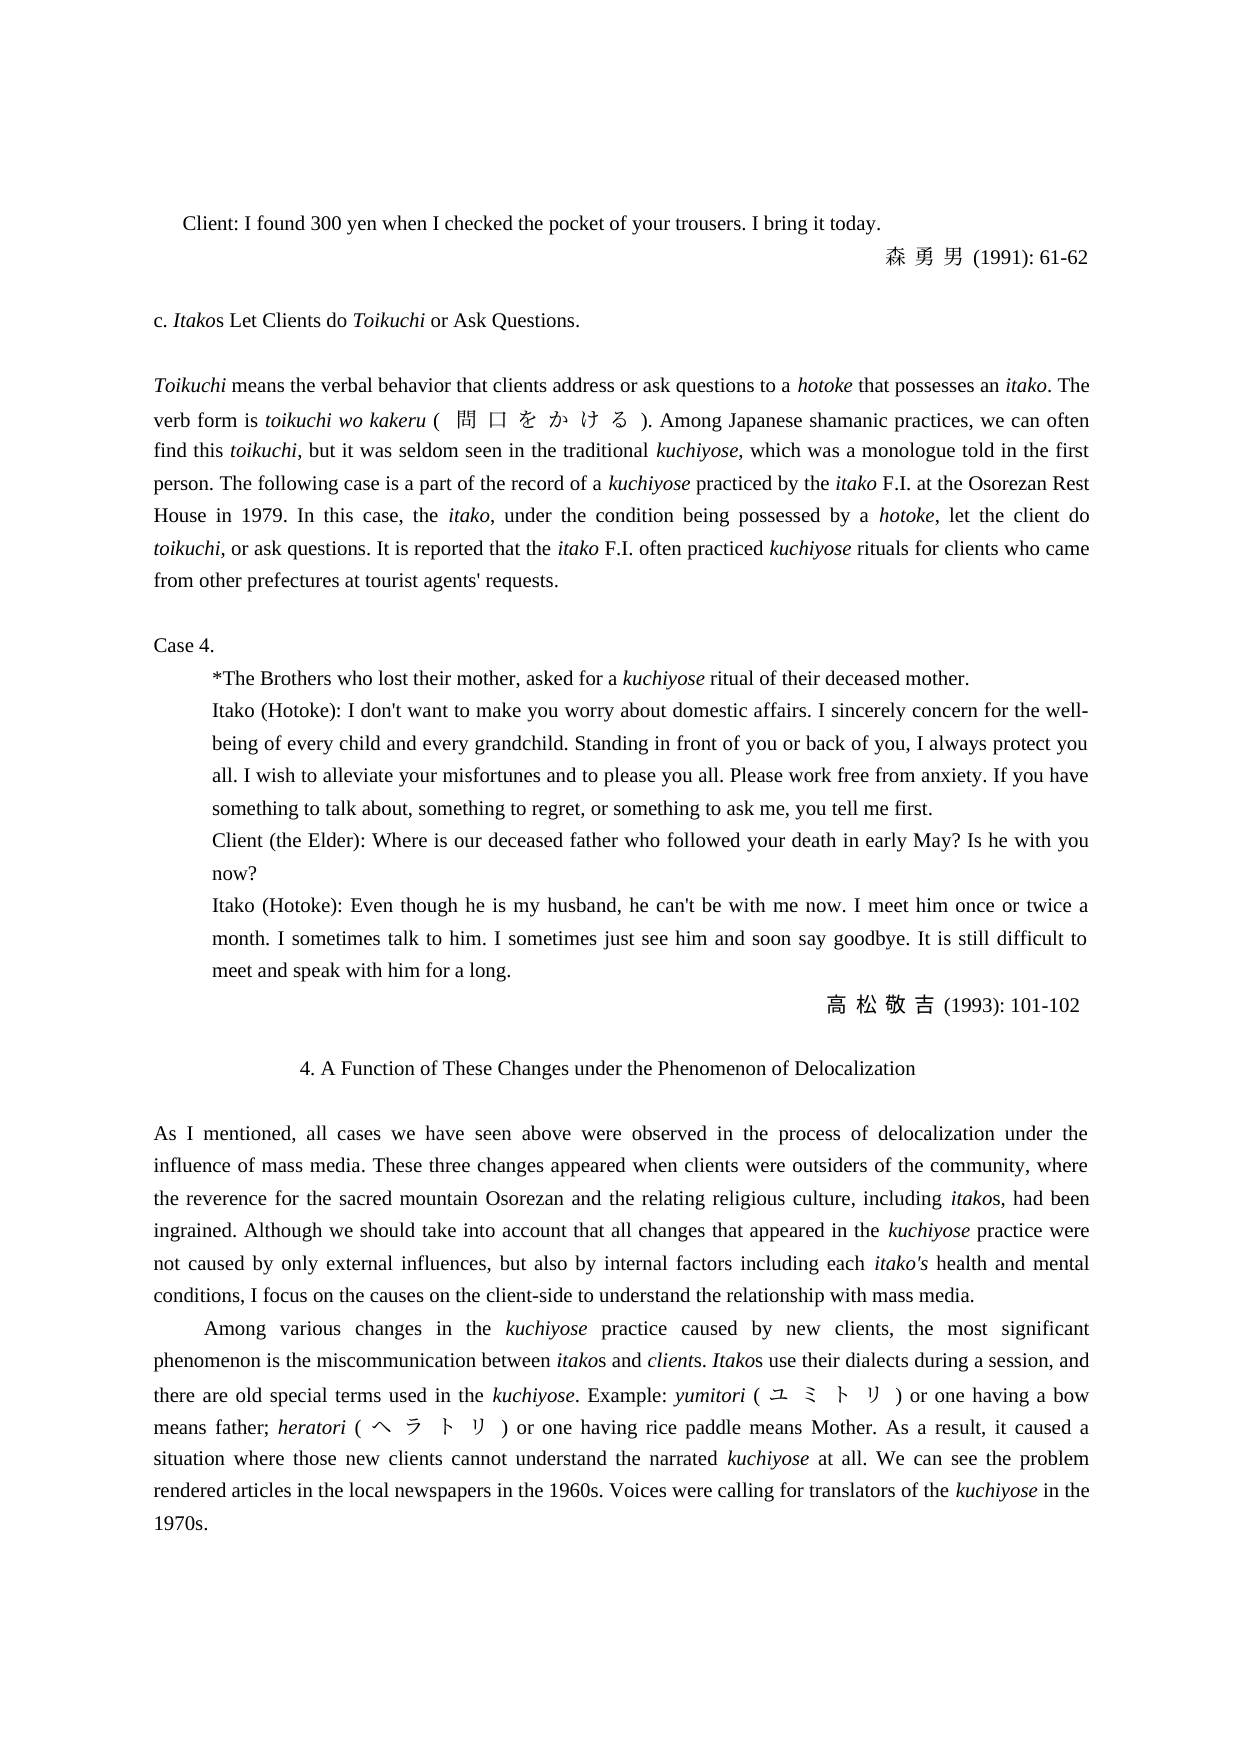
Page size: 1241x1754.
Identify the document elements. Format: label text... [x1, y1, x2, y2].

text 森勇男(1991): 61-62 [182, 239, 1090, 272]
text Among various changes in the kuchiyose practice caused by new clients, the most significant phenomenon is the miscommunication between itakos and clients. Itakos use their dialects during a session, and there are old special terms used in the kuchiyose. Example: yumitori (ユミトリ) or one having a bow means father; heratori (ヘラトリ) or one having rice paddle means Mother. As a result, it caused a situation where those new clients cannot understand the narrated kuchiyose at all. We can see the problem rendered articles in the local newspapers in the 1960s. Voices were calling for translators of the kuchiyose in the 1970s. [153, 1312, 1090, 1539]
text Case 4. [153, 629, 1090, 662]
text As I mentioned, all cases we have seen above were observed in the process of delocalization under the influence of mass media. These three changes appeared when clients were outsiders of the community, where the reverence for the sacred mountain Osorezan and the relating religious culture, including itakos, had been ingrained. Although we should take into account that all changes that appeared in the kuchiyose practice were not caused by only external influences, but also by internal factors including each itako's health and mental conditions, I focus on the causes on the client-side to understand the relationship with mass media. [153, 1117, 1090, 1312]
text 4. A Function of These Changes under the Phenomenon of Delocalization [153, 1052, 1090, 1084]
text Toikuchi means the verbal behavior that clients address or ask questions to a hotoke that possesses an itako. The verb form is toikuchi wo kakeru (問口をかける). Among Japanese shamanic practices, we can often find this toikuchi, but it was seldom seen in the traditional kuchiyose, which was a monologue told in the first person. The following case is a part of the record of a kuchiyose practiced by the itako F.I. at the Osorezan Rest House in 1979. In this case, the itako, under the condition being possessed by a hotoke, let the client do toikuchi, or ask questions. It is reported that the itako F.I. often practiced kuchiyose rituals for clients who came from other prefectures at tourist agents' requests. [153, 369, 1090, 597]
text c. Itakos Let Clients do Toikuchi or Ask Questions. [153, 304, 1090, 337]
text Client: I found 300 yen when I checked the pocket of your trousers. I bring it today. [182, 207, 1090, 239]
text Itako (Hotoke): Even though he is my husband, he can't be with me now. I meet him once or twice a month. I sometimes talk to him. I sometimes just see him and soon say goodbye. It is still difficult to meet and speak with him for a long. [183, 889, 1090, 987]
text Client (the Elder): Where is our deceased father who followed your death in early May? Is he with you now? [183, 824, 1090, 889]
text *The Brothers who lost their mother, asked for a kuchiyose ritual of their deceased mother. [183, 662, 1090, 694]
text Itako (Hotoke): I don't want to make you worry about domestic affairs. I sincerely concern for the well-being of every child and every grandchild. Standing in front of you or back of you, I always protect you all. I wish to alleviate your misfortunes and to please you all. Please work free from anxiety. If you have something to talk about, something to regret, or something to ask me, you tell me first. [183, 694, 1090, 824]
text 高松敬吉(1993): 101-102 [183, 987, 1090, 1019]
